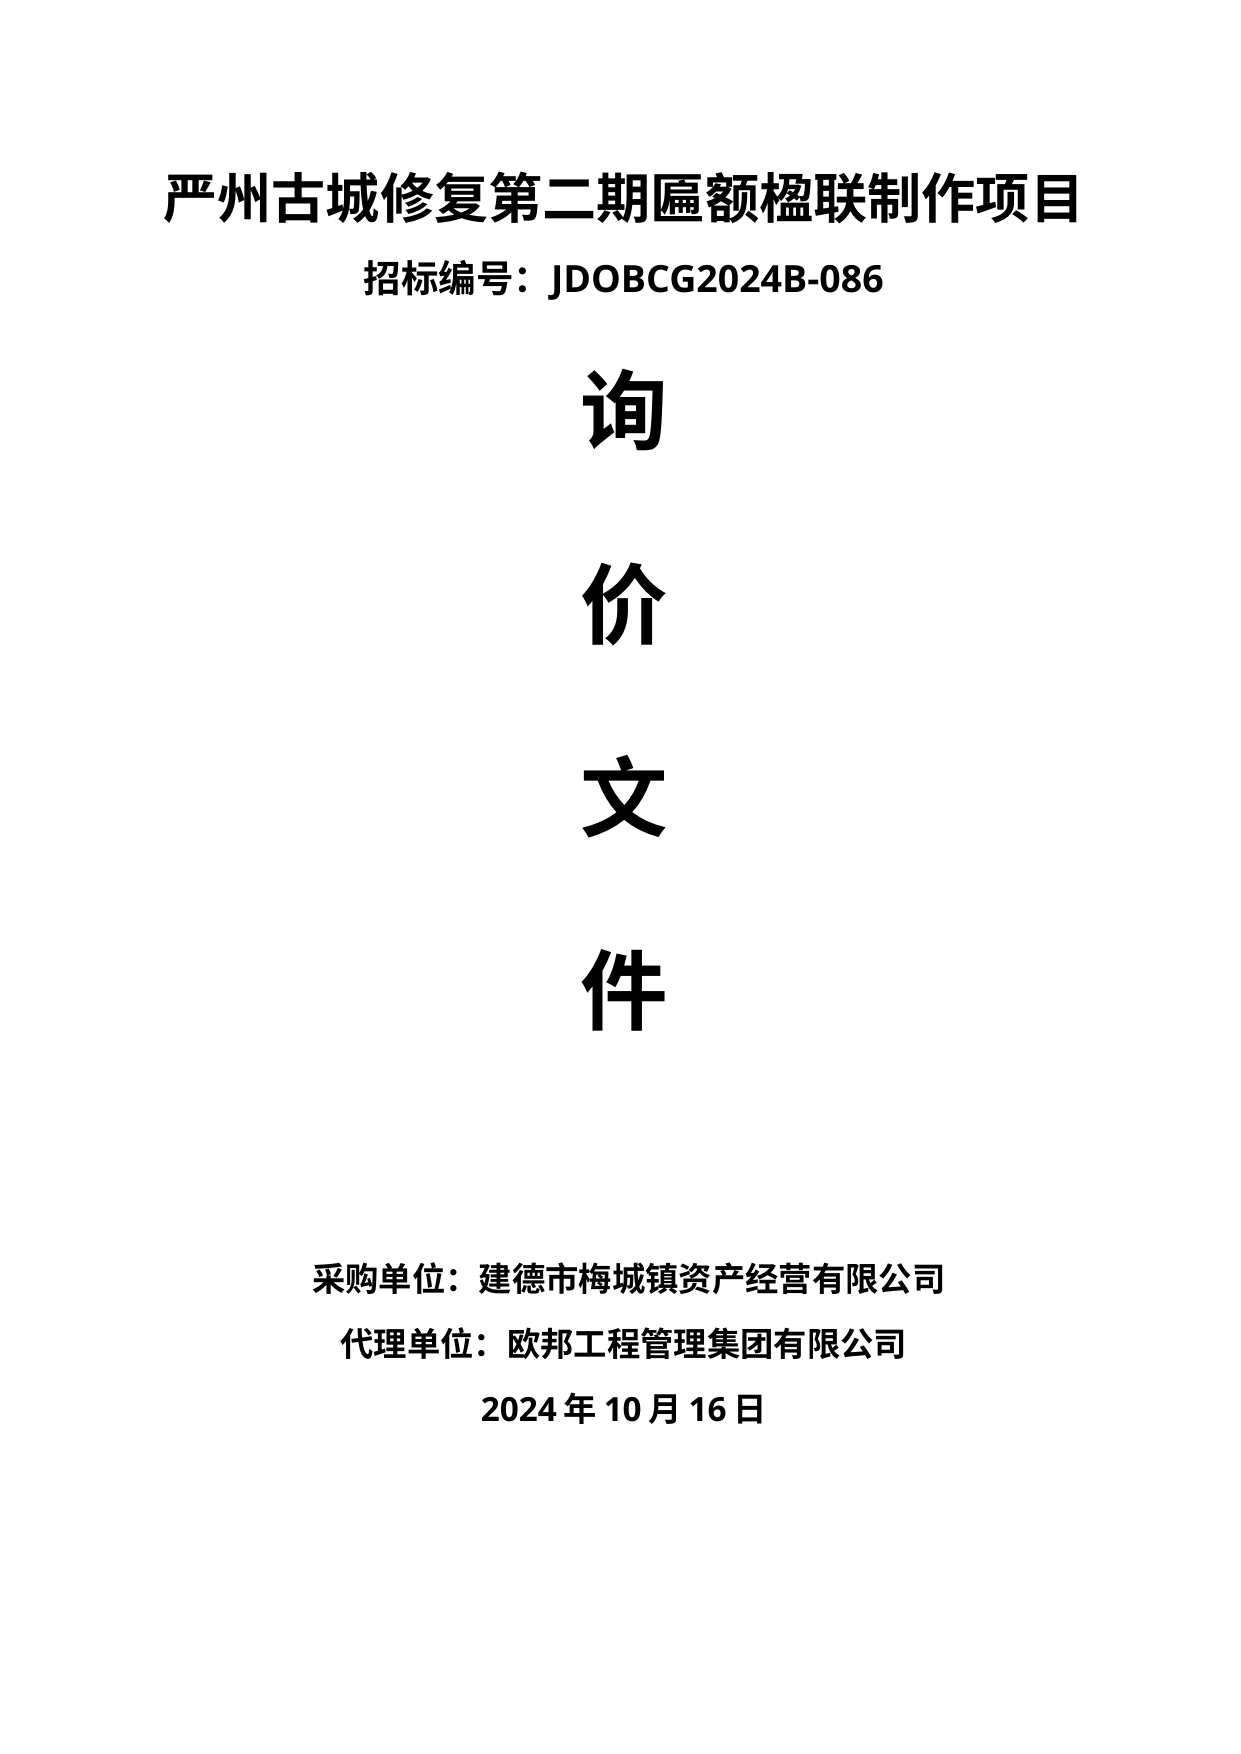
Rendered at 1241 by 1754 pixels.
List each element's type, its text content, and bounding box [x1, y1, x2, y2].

text 件 [131, 921, 1116, 1051]
text 询 [131, 341, 1116, 471]
text 2024年10月16日 [131, 1374, 1116, 1439]
text 严州古城修复第二期匾额楹联制作项目 [131, 146, 1116, 243]
text 采购单位：建德市梅城镇资产经营有限公司 [142, 1244, 1116, 1309]
text 文 [131, 727, 1116, 857]
text 招标编号：JDOBCG2024B-086 [131, 243, 1116, 308]
text 价 [131, 534, 1116, 664]
text 代理单位：欧邦工程管理集团有限公司 [131, 1309, 1116, 1374]
